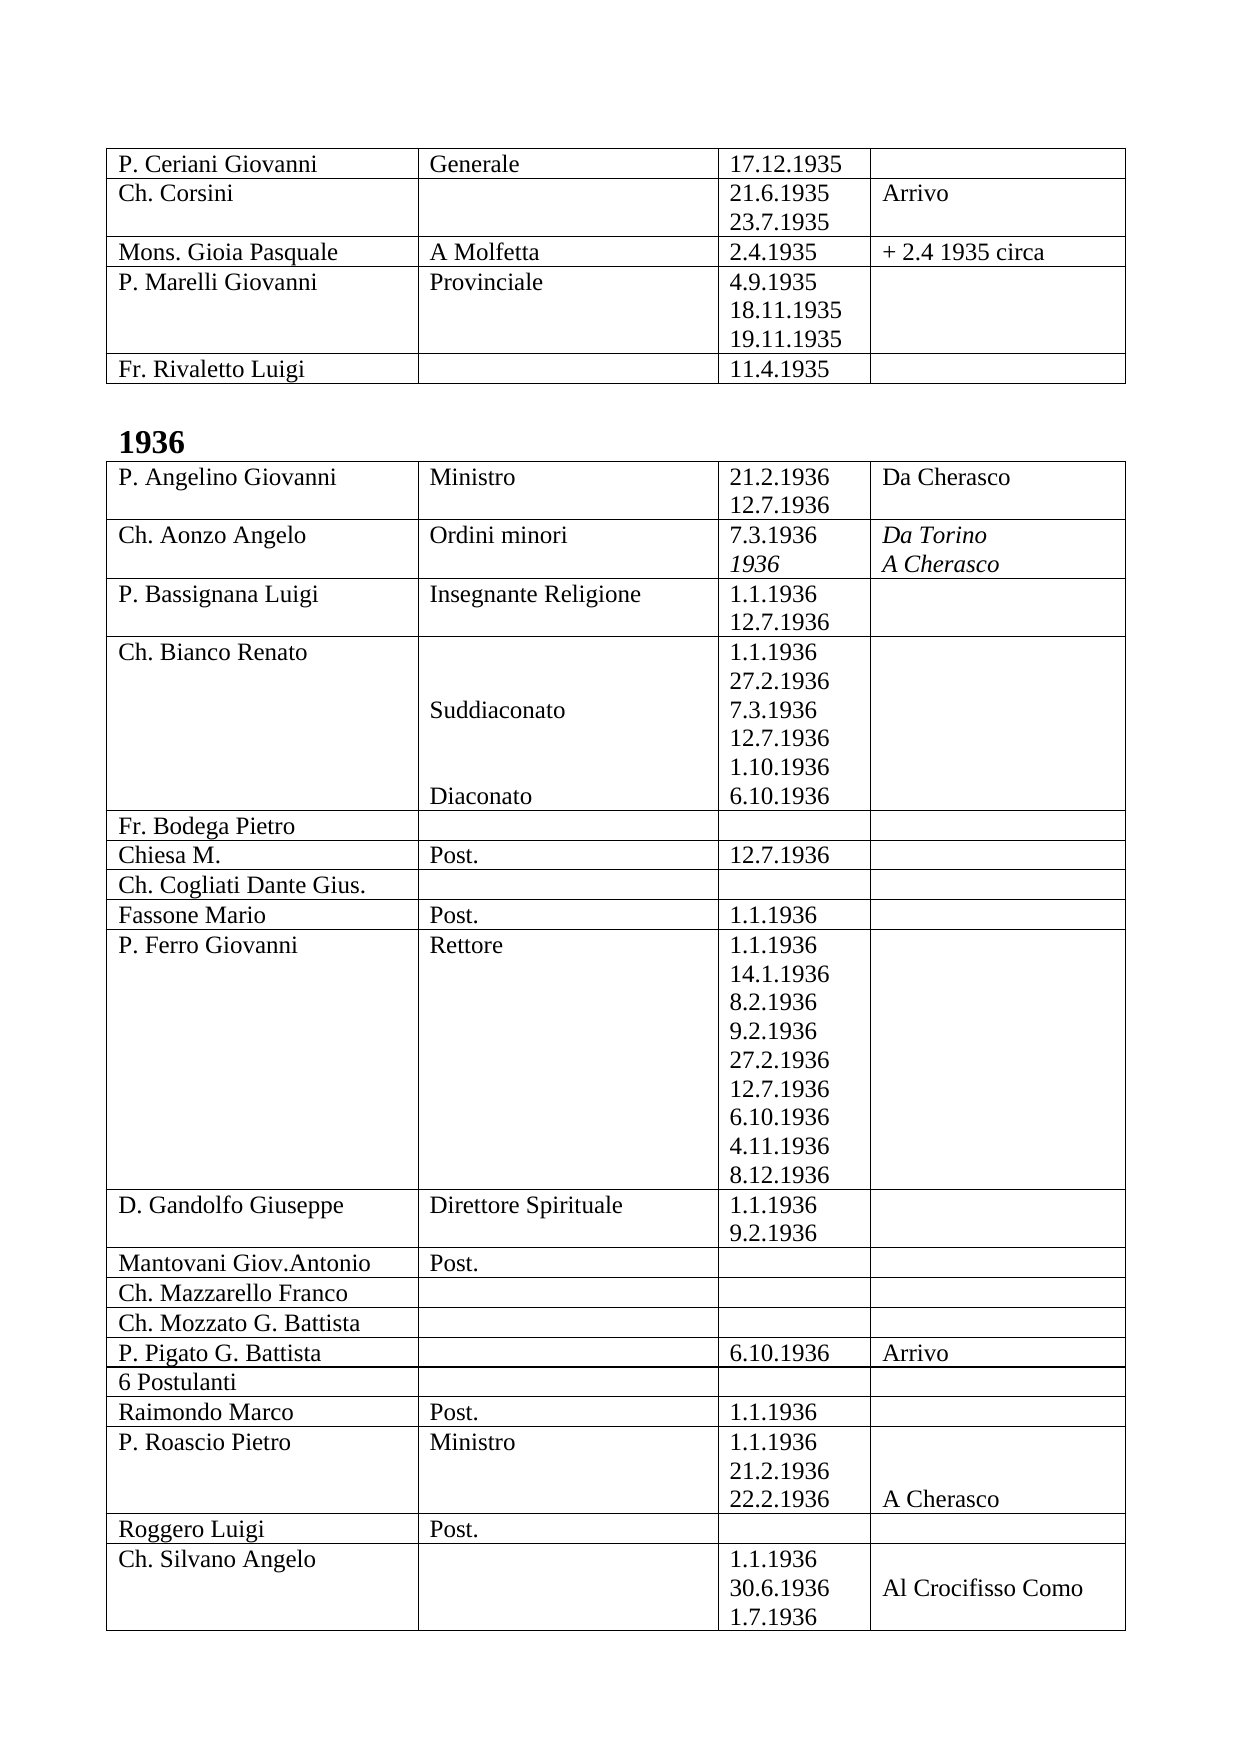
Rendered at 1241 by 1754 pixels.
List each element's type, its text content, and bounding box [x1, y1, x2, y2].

table_cell Post. [419, 1248, 718, 1277]
table_cell 1.1.1936 21.2.1936 22.2.1936 [719, 1427, 870, 1513]
table_cell 1.1.1936 9.2.1936 [719, 1190, 870, 1247]
table_cell [871, 1248, 1125, 1277]
table_cell Fassone Mario [107, 900, 418, 929]
table_cell Ch. Aonzo Angelo [107, 520, 418, 578]
table_cell P. Pigato G. Battista [107, 1338, 418, 1366]
table_cell [719, 1308, 870, 1337]
table_cell Ch. Silvano Angelo [107, 1544, 418, 1630]
table_cell Arrivo [871, 179, 1125, 236]
table_cell [719, 1514, 870, 1543]
table_cell 1.1.1936 27.2.1936 7.3.1936 12.7.1936 1.10.1936 6.10.1936 [719, 637, 870, 810]
table_cell 1.1.1936 30.6.1936 1.7.1936 [719, 1544, 870, 1630]
table_cell [719, 1368, 870, 1396]
table_cell [719, 1248, 870, 1277]
table_cell [719, 1278, 870, 1307]
table_cell [419, 1544, 718, 1630]
table_cell + 2.4 1935 circa [871, 237, 1125, 266]
table_cell [871, 1308, 1125, 1337]
table_cell 7.3.1936 1936 [719, 520, 870, 578]
table_cell [871, 1368, 1125, 1396]
table_cell Ch. Corsini [107, 179, 418, 236]
table_cell [871, 811, 1125, 839]
table_cell [719, 870, 870, 899]
table_cell Rettore [419, 930, 718, 1189]
table_cell 1.1.1936 [719, 1397, 870, 1426]
table_cell 2.4.1935 [719, 237, 870, 266]
table_cell [419, 179, 718, 236]
table_cell 12.7.1936 [719, 841, 870, 869]
table_cell 6 Postulanti [107, 1368, 418, 1396]
table_cell Ch. Bianco Renato [107, 637, 418, 810]
table_cell Ch. Mozzato G. Battista [107, 1308, 418, 1337]
table_cell Ordini minori [419, 520, 718, 578]
table_cell P. Ceriani Giovanni [107, 149, 418, 177]
table_cell 11.4.1935 [719, 354, 870, 383]
table_cell 4.9.1935 18.11.1935 19.11.1935 [719, 267, 870, 353]
table_cell 1.1.1936 [719, 900, 870, 929]
table_cell Ch. Cogliati Dante Gius. [107, 870, 418, 899]
table_header 21.2.1936 12.7.1936 [719, 462, 870, 519]
table_cell [419, 1368, 718, 1396]
table_cell Da Torino A Cherasco [871, 520, 1125, 578]
table_header Da Cherasco [871, 462, 1125, 519]
table_cell Provinciale [419, 267, 718, 353]
table_cell Insegnante Religione [419, 579, 718, 636]
table_cell [871, 267, 1125, 353]
table_cell P. Ferro Giovanni [107, 930, 418, 1189]
table_cell Al Crocifisso Como [871, 1544, 1125, 1630]
table_cell Roggero Luigi [107, 1514, 418, 1543]
table_cell [871, 1397, 1125, 1426]
table_cell 17.12.1935 [719, 149, 870, 177]
text 1936 [118, 422, 1122, 461]
table_cell Post. [419, 900, 718, 929]
table_cell [419, 354, 718, 383]
table_cell Suddiaconato Diaconato [419, 637, 718, 810]
table_cell [871, 1278, 1125, 1307]
table_cell [871, 579, 1125, 636]
table_cell [419, 811, 718, 839]
table_cell 1.1.1936 12.7.1936 [719, 579, 870, 636]
table_cell Mantovani Giov.Antonio [107, 1248, 418, 1277]
table_cell [871, 637, 1125, 810]
table_cell [419, 1338, 718, 1366]
table_cell [871, 1514, 1125, 1543]
table_cell Post. [419, 1514, 718, 1543]
table_cell 21.6.1935 23.7.1935 [719, 179, 870, 236]
table_cell [719, 811, 870, 839]
table_cell D. Gandolfo Giuseppe [107, 1190, 418, 1247]
table_cell Direttore Spirituale [419, 1190, 718, 1247]
table_cell [871, 930, 1125, 1189]
table_cell Post. [419, 1397, 718, 1426]
table_cell [419, 1278, 718, 1307]
table_cell Fr. Rivaletto Luigi [107, 354, 418, 383]
table_cell P. Roascio Pietro [107, 1427, 418, 1513]
table_cell Generale [419, 149, 718, 177]
table_header P. Angelino Giovanni [107, 462, 418, 519]
table_cell [871, 354, 1125, 383]
table_cell Mons. Gioia Pasquale [107, 237, 418, 266]
table_cell [871, 870, 1125, 899]
table_cell P. Marelli Giovanni [107, 267, 418, 353]
table_cell Ministro [419, 1427, 718, 1513]
table_cell Ch. Mazzarello Franco [107, 1278, 418, 1307]
table_cell [419, 1308, 718, 1337]
table_cell [419, 870, 718, 899]
table_cell [871, 900, 1125, 929]
table_cell 1.1.1936 14.1.1936 8.2.1936 9.2.1936 27.2.1936 12.7.1936 6.10.1936 4.11.1936 8.12.1936 [719, 930, 870, 1189]
table_cell P. Bassignana Luigi [107, 579, 418, 636]
table_cell Arrivo [871, 1338, 1125, 1366]
table_cell Raimondo Marco [107, 1397, 418, 1426]
table_header Ministro [419, 462, 718, 519]
table_cell Chiesa M. [107, 841, 418, 869]
table_cell [871, 841, 1125, 869]
table_cell A Molfetta [419, 237, 718, 266]
table_cell [871, 1190, 1125, 1247]
table_cell A Cherasco [871, 1427, 1125, 1513]
table_cell [871, 149, 1125, 177]
table_cell 6.10.1936 [719, 1338, 870, 1366]
table_cell Fr. Bodega Pietro [107, 811, 418, 839]
table_cell Post. [419, 841, 718, 869]
